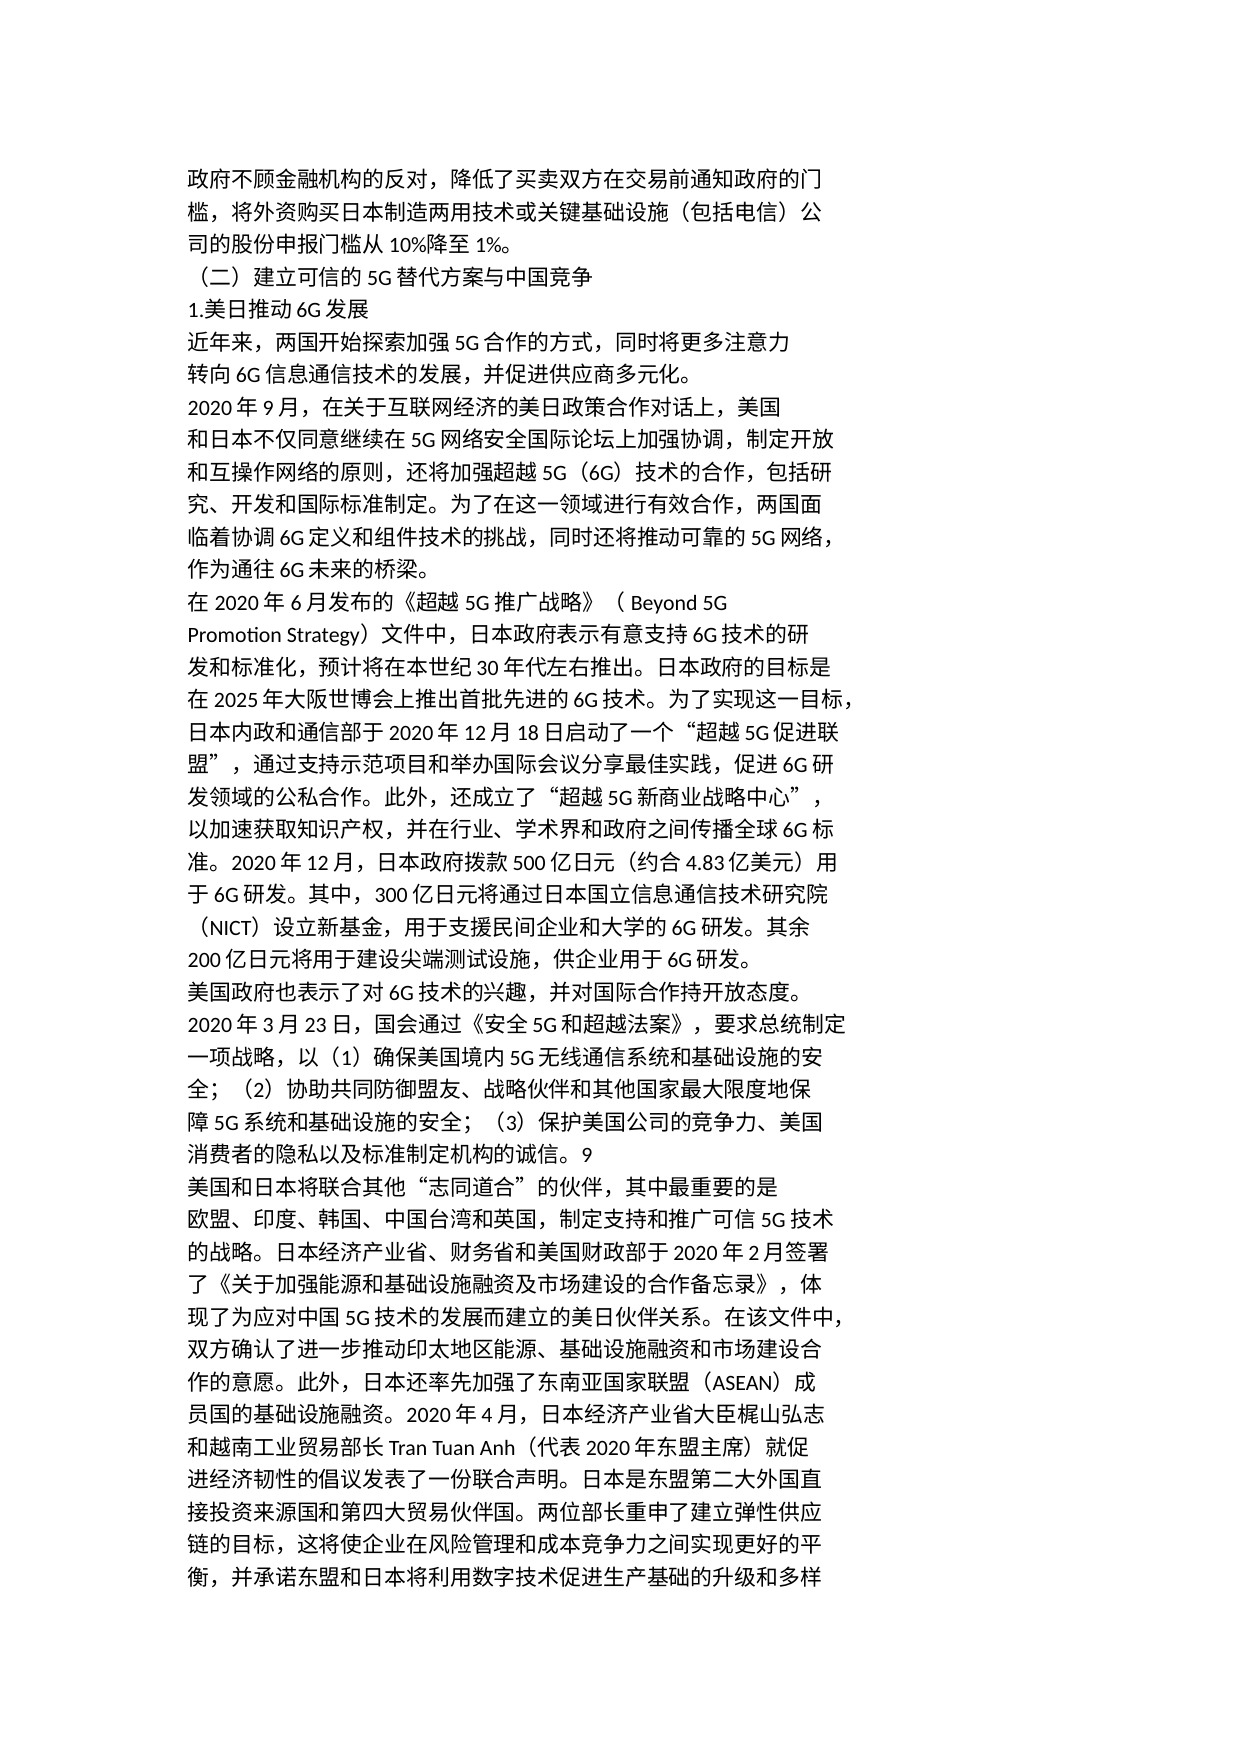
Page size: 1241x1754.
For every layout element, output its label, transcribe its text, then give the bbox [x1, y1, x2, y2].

text 作的意愿。此外，日本还率先加强了东南亚国家联盟（ASEAN）成 [187, 1364, 1053, 1397]
text 进经济韧性的倡议发表了一份联合声明。日本是东盟第二大外国直 [187, 1462, 1053, 1494]
text 员国的基础设施融资。2020年4月，日本经济产业省大臣梶山弘志 [187, 1397, 1053, 1429]
text 链的目标，这将使企业在风险管理和成本竞争力之间实现更好的平 [187, 1527, 1053, 1559]
text 和互操作网络的原则，还将加强超越5G（6G）技术的合作，包括研 [187, 454, 1053, 487]
text 衡，并承诺东盟和日本将利用数字技术促进生产基础的升级和多样 [187, 1559, 1053, 1592]
text 准。2020年12月，日本政府拨款500亿日元（约合4.83亿美元）用 [187, 844, 1053, 877]
text 美国政府也表示了对6G技术的兴趣，并对国际合作持开放态度。 [187, 974, 1053, 1007]
text 2020年3月23日，国会通过《安全5G和超越法案》，要求总统制定 [187, 1007, 1053, 1039]
text 障5G系统和基础设施的安全；（3）保护美国公司的竞争力、美国 [187, 1104, 1053, 1137]
text 发和标准化，预计将在本世纪30年代左右推出。日本政府的目标是 [187, 649, 1053, 682]
text 究、开发和国际标准制定。为了在这一领域进行有效合作，两国面 [187, 487, 1053, 519]
text 200亿日元将用于建设尖端测试设施，供企业用于6G研发。 [187, 942, 1053, 974]
text 槛，将外资购买日本制造两用技术或关键基础设施（包括电信）公 [187, 194, 1053, 227]
text 2020年9月，在关于互联网经济的美日政策合作对话上，美国 [187, 389, 1053, 422]
text 日本内政和通信部于2020年12月18日启动了一个“超越5G促进联 [187, 714, 1053, 747]
text 了《关于加强能源和基础设施融资及市场建设的合作备忘录》，体 [187, 1267, 1053, 1299]
text 消费者的隐私以及标准制定机构的诚信。9 [187, 1137, 1053, 1169]
text 和日本不仅同意继续在5G网络安全国际论坛上加强协调，制定开放 [187, 422, 1053, 454]
text 1.美日推动6G发展 [187, 292, 1053, 324]
text （NICT）设立新基金，用于支援民间企业和大学的6G研发。其余 [187, 909, 1053, 942]
text 作为通往6G未来的桥梁。 [187, 552, 1053, 584]
text 临着协调6G定义和组件技术的挑战，同时还将推动可靠的5G网络， [187, 519, 1053, 552]
text 的战略。日本经济产业省、财务省和美国财政部于2020年2月签署 [187, 1234, 1053, 1267]
text 欧盟、印度、韩国、中国台湾和英国，制定支持和推广可信5G技术 [187, 1202, 1053, 1234]
text 司的股份申报门槛从10%降至1%。 [187, 227, 1053, 259]
text 和越南工业贸易部长Tran Tuan Anh（代表2020年东盟主席）就促 [187, 1429, 1053, 1462]
text 转向6G信息通信技术的发展，并促进供应商多元化。 [187, 357, 1053, 389]
text 发领域的公私合作。此外，还成立了“超越5G新商业战略中心”， [187, 779, 1053, 812]
text 在 2020 年 6 月发布的《超越 5G 推广战略》（ Beyond 5G [187, 584, 1053, 617]
text Promotion Strategy）文件中，日本政府表示有意支持6G技术的研 [187, 617, 1053, 649]
text （二）建立可信的5G替代方案与中国竞争 [187, 259, 1053, 292]
text 双方确认了进一步推动印太地区能源、基础设施融资和市场建设合 [187, 1332, 1053, 1364]
text 于6G研发。其中，300亿日元将通过日本国立信息通信技术研究院 [187, 877, 1053, 909]
text 现了为应对中国5G技术的发展而建立的美日伙伴关系。在该文件中， [187, 1299, 1053, 1332]
text 以加速获取知识产权，并在行业、学术界和政府之间传播全球6G标 [187, 812, 1053, 844]
text 接投资来源国和第四大贸易伙伴国。两位部长重申了建立弹性供应 [187, 1494, 1053, 1527]
text 美国和日本将联合其他“志同道合”的伙伴，其中最重要的是 [187, 1169, 1053, 1202]
text 一项战略，以（1）确保美国境内5G无线通信系统和基础设施的安 [187, 1039, 1053, 1072]
text 在2025年大阪世博会上推出首批先进的6G技术。为了实现这一目标， [187, 682, 1053, 714]
text 近年来，两国开始探索加强5G合作的方式，同时将更多注意力 [187, 324, 1053, 357]
text 盟”，通过支持示范项目和举办国际会议分享最佳实践，促进6G研 [187, 747, 1053, 779]
text 全；（2）协助共同防御盟友、战略伙伴和其他国家最大限度地保 [187, 1072, 1053, 1104]
text 政府不顾金融机构的反对，降低了买卖双方在交易前通知政府的门 [187, 162, 1053, 194]
